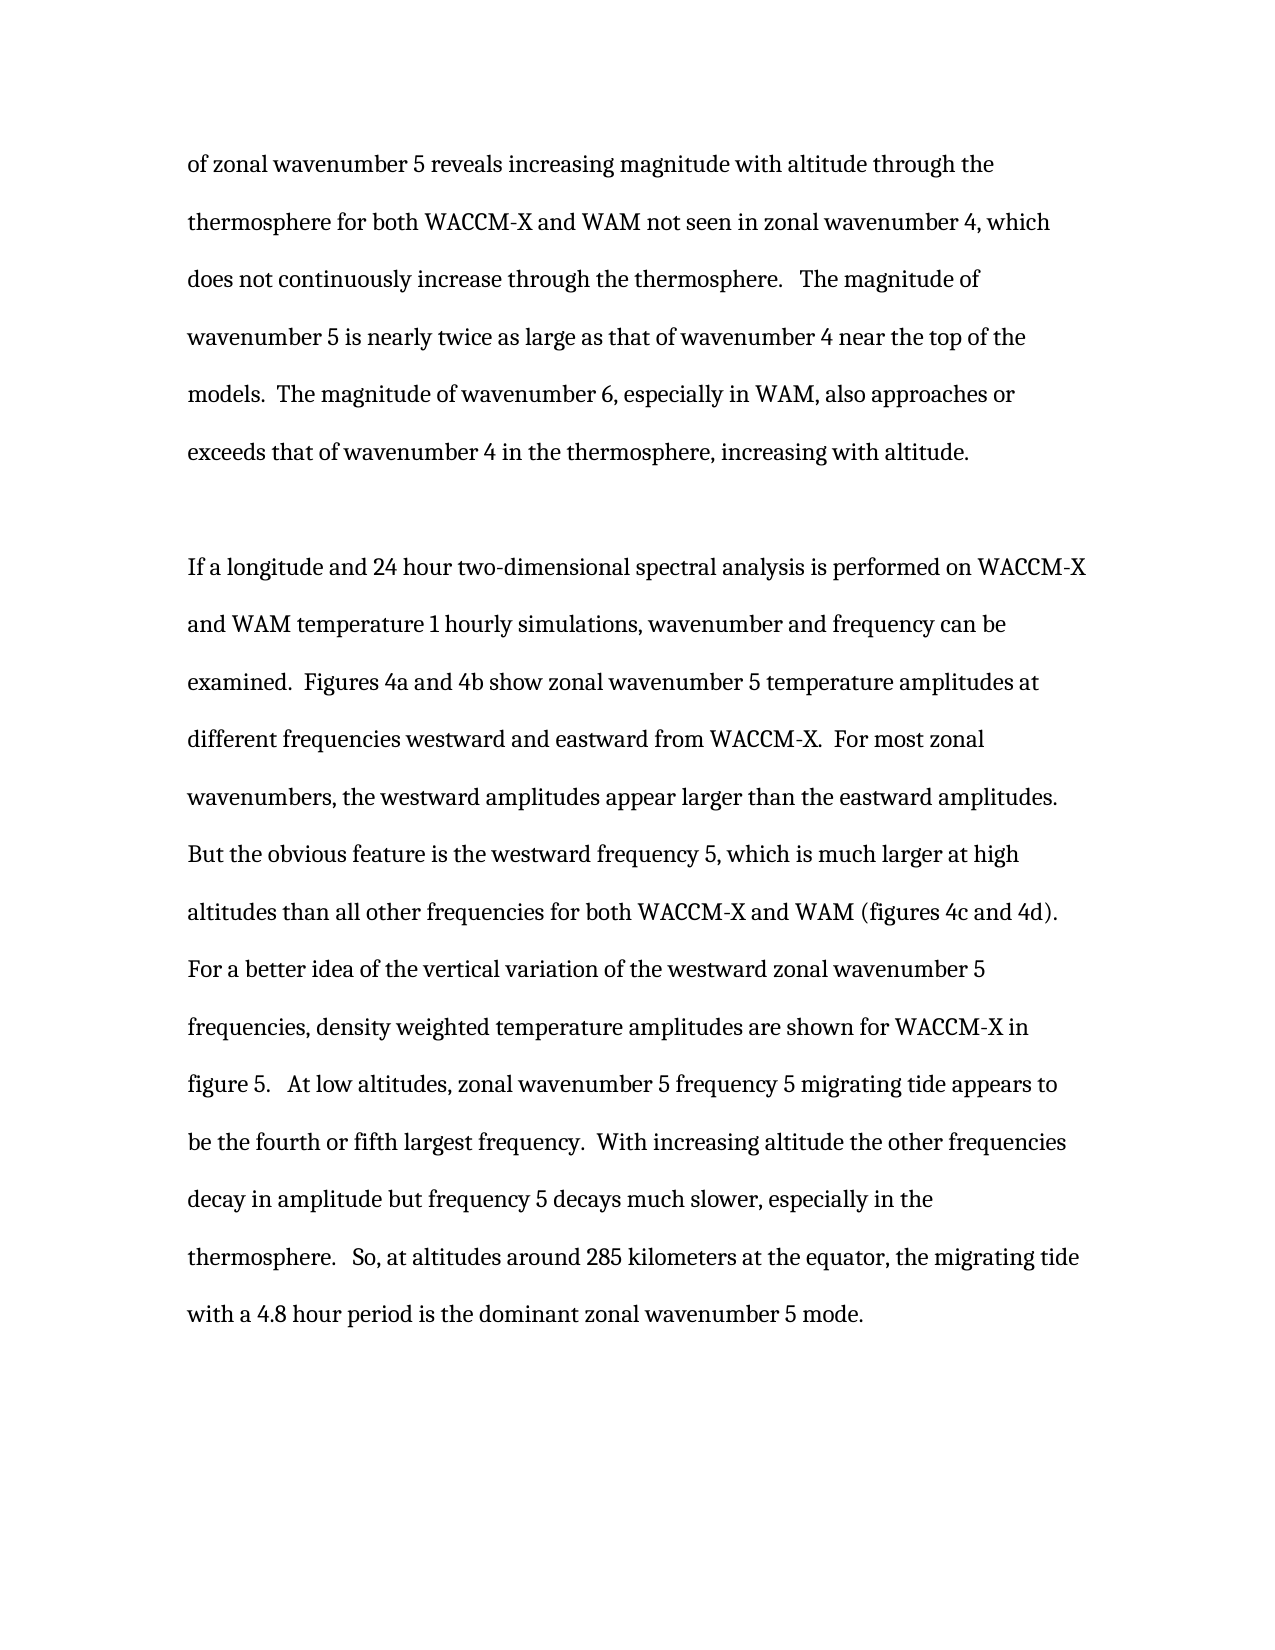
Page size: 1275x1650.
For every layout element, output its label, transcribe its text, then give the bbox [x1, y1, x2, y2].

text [187, 150, 1087, 466]
text If a longitude and 24 hour two-dimensional spectral analysis is performed on WACCM-X and WAM temperature 1 hourly simulations, wavenumber and frequency can be examined. Figures 4a and 4b show zonal wavenumber 5 temperature amplitudes at different frequencies westward and eastward from WACCM-X. For most zonal wavenumbers, the westward amplitudes appear larger than the eastward amplitudes. But the obvious feature is the westward frequency 5, which is much larger at high altitudes than all other frequencies for both WACCM-X and WAM (figures 4c and 4d). For a better idea of the vertical variation of the westward zonal wavenumber 5 frequencies, density weighted temperature amplitudes are shown for WACCM-X in figure 5. At low altitudes, zonal wavenumber 5 frequency 5 migrating tide appears to be the fourth or fifth largest frequency. With increasing altitude the other frequencies decay in amplitude but frequency 5 decays much slower, especially in the thermosphere. So, at altitudes around 285 kilometers at the equator, the migrating tide with a 4.8 hour period is the dominant zonal wavenumber 5 mode. [187, 552, 1087, 1329]
